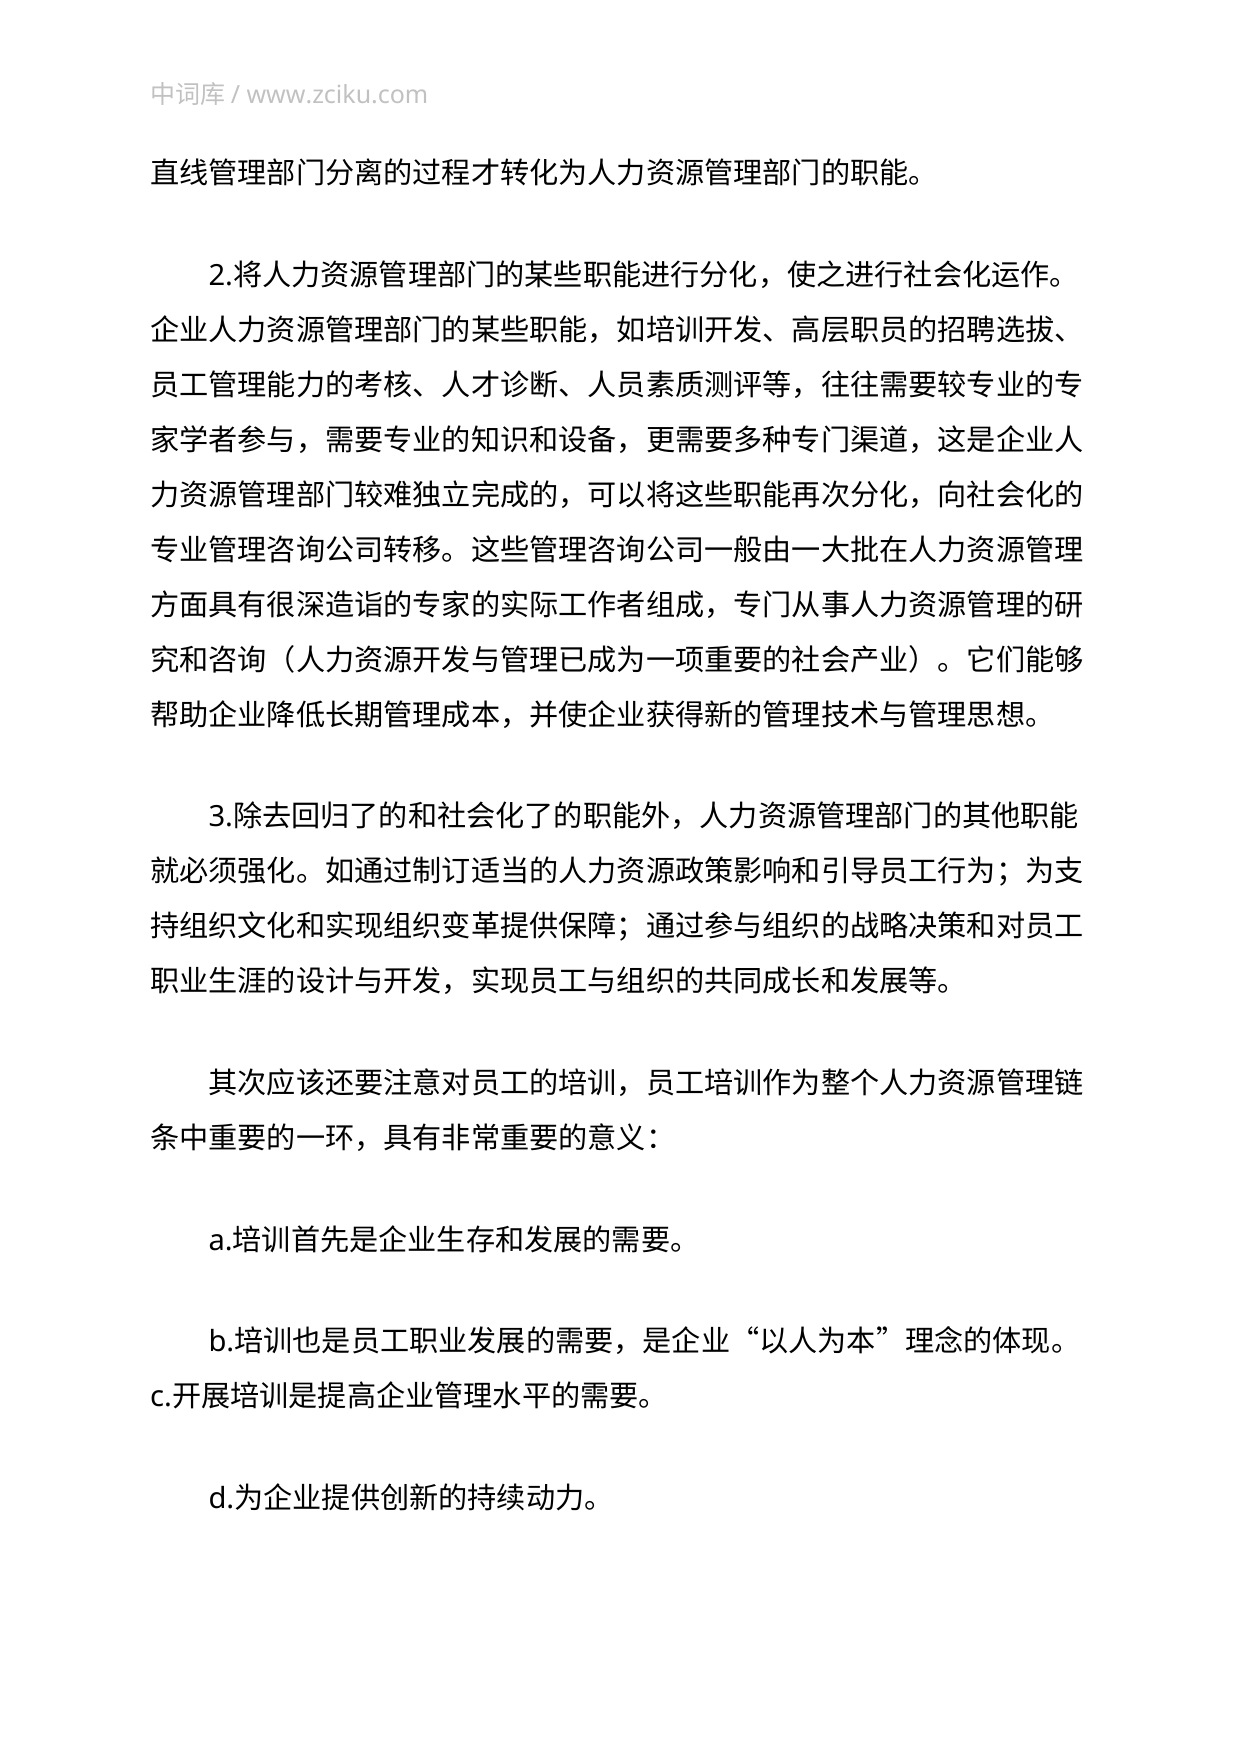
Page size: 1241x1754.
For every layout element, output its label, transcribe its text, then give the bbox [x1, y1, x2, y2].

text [150, 150, 1090, 192]
text b.培训也是员工职业发展的需要，是企业“以人为本”理念的体现。c.开展培训是提高企业管理水平的需要。 [150, 1318, 1090, 1415]
text d.为企业提供创新的持续动力。 [150, 1475, 1090, 1517]
text a.培训首先是企业生存和发展的需要。 [150, 1216, 1090, 1258]
text 2.将人力资源管理部门的某些职能进行分化，使之进行社会化运作。企业人力资源管理部门的某些职能，如培训开发、高层职员的招聘选拔、员工管理能力的考核、人才诊断、人员素质测评等，往往需要较专业的专家学者参与，需要专业的知识和设备，更需要多种专门渠道，这是企业人力资源管理部门较难独立完成的，可以将这些职能再次分化，向社会化的专业管理咨询公司转移。这些管理咨询公司一般由一大批在人力资源管理方面具有很深造诣的专家的实际工作者组成，专门从事人力资源管理的研究和咨询（人力资源开发与管理已成为一项重要的社会产业）。它们能够帮助企业降低长期管理成本，并使企业获得新的管理技术与管理思想。 [150, 252, 1090, 733]
text 其次应该还要注意对员工的培训，员工培训作为整个人力资源管理链条中重要的一环，具有非常重要的意义： [150, 1059, 1090, 1157]
text 3.除去回归了的和社会化了的职能外，人力资源管理部门的其他职能就必须强化。如通过制订适当的人力资源政策影响和引导员工行为；为支持组织文化和实现组织变革提供保障；通过参与组织的战略决策和对员工职业生涯的设计与开发，实现员工与组织的共同成长和发展等。 [150, 793, 1090, 1000]
